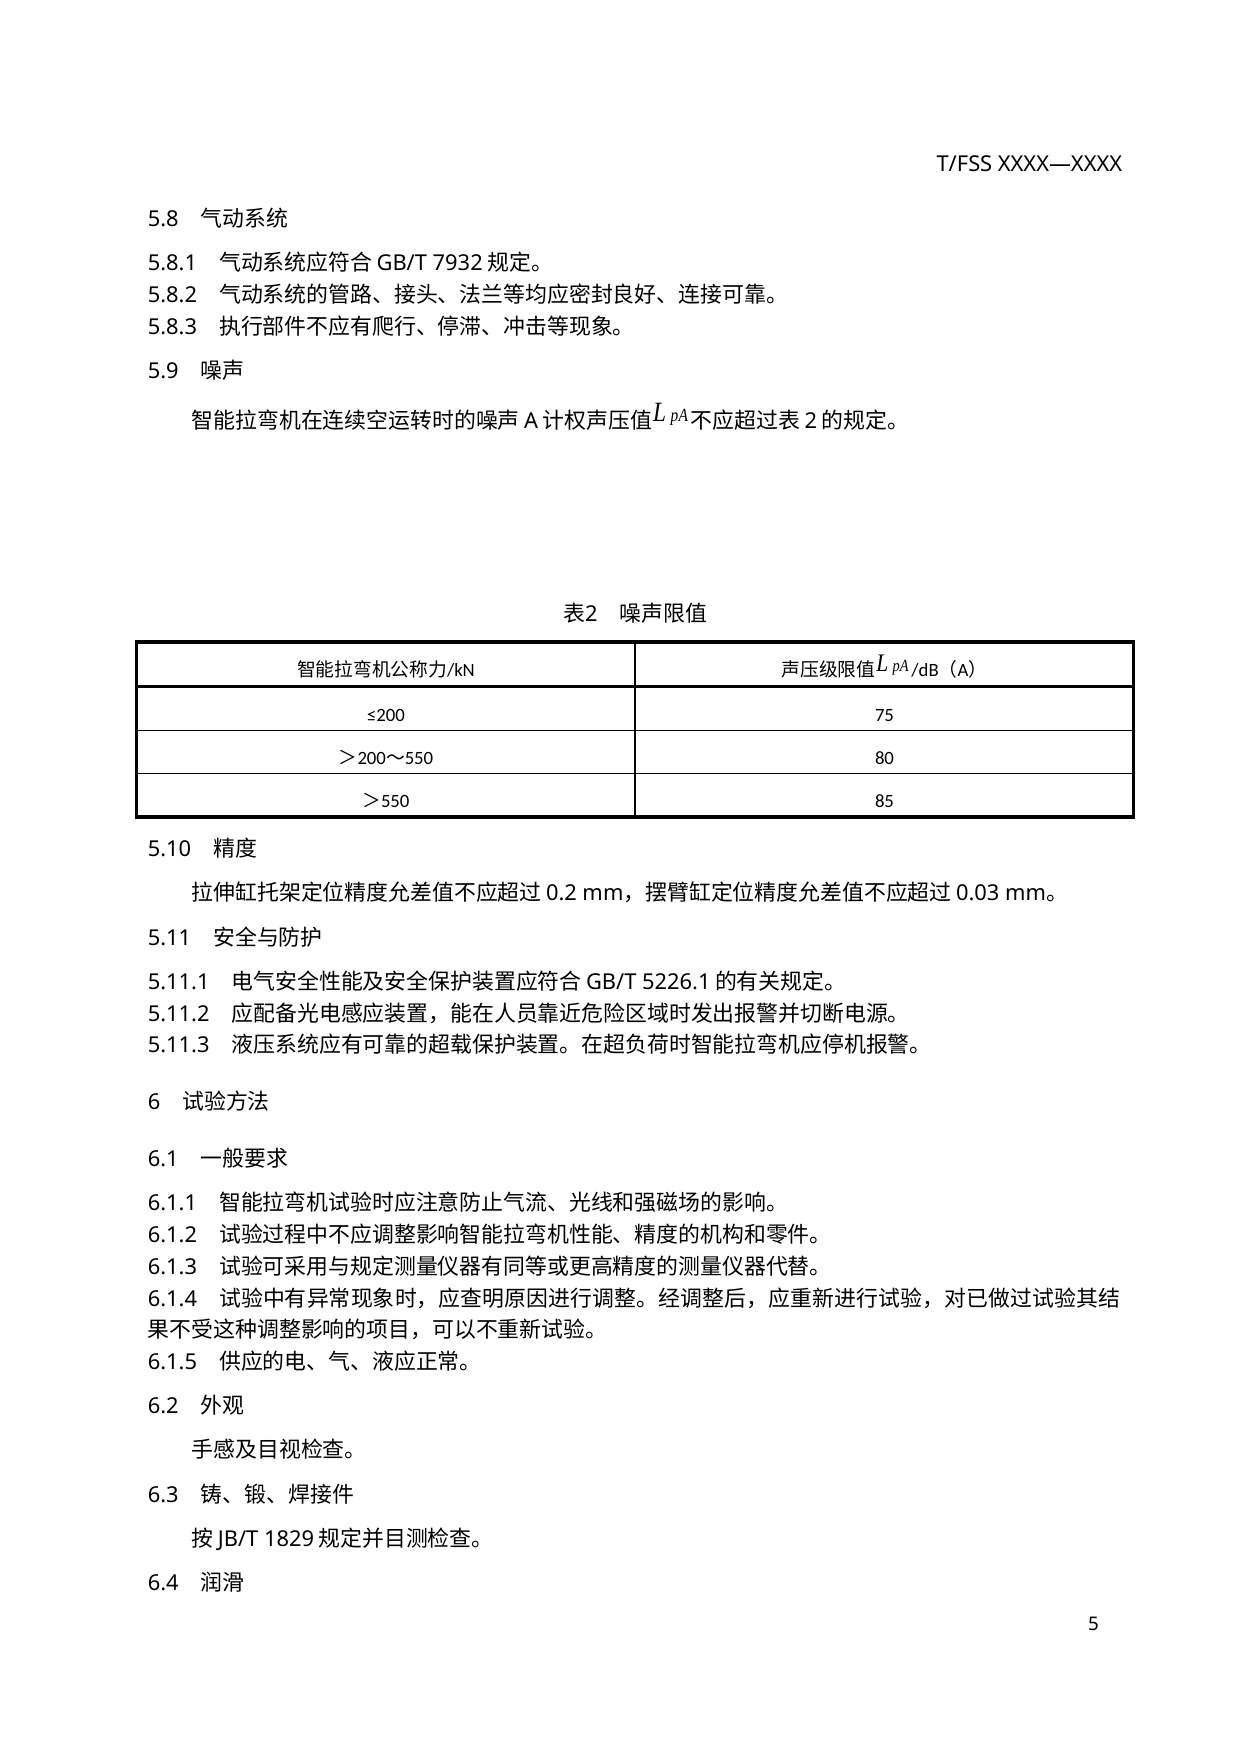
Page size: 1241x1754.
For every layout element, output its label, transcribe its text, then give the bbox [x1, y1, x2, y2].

text 精度 [148, 831, 1122, 863]
text 外观 [148, 1388, 1122, 1420]
table_cell 80 [636, 731, 1132, 773]
text 安全与防护 [148, 919, 1122, 951]
text 试验中有异常现象时，应查明原因进行调整。经调整后，应重新进行试验，对已做过试验其结果不受这种调整影响的项目，可以不重新试验。 [148, 1281, 1122, 1344]
text 试验过程中不应调整影响智能拉弯机性能、精度的机构和零件。 [148, 1217, 1122, 1249]
text 气动系统 [148, 201, 1122, 233]
text 噪声 [148, 353, 1122, 385]
table_header 声压级限值/dB（A） [636, 644, 1132, 685]
text 按JB/T 1829规定并目测检查。 [148, 1521, 1122, 1553]
text 智能拉弯机在连续空运转时的噪声A计权声压值不应超过表2的规定。 [148, 397, 1122, 435]
table_cell ＞200～550 [138, 731, 634, 773]
text 供应的电、气、液应正常。 [148, 1344, 1122, 1376]
text 气动系统的管路、接头、法兰等均应密封良好、连接可靠。 [148, 277, 1122, 309]
text 润滑 [148, 1565, 1122, 1597]
text 应配备光电感应装置，能在人员靠近危险区域时发出报警并切断电源。 [148, 996, 1122, 1027]
text 液压系统应有可靠的超载保护装置。在超负荷时智能拉弯机应停机报警。 [148, 1027, 1122, 1059]
text 试验方法 [148, 1084, 1122, 1116]
text 电气安全性能及安全保护装置应符合GB/T 5226.1的有关规定。 [148, 964, 1122, 996]
table_header 智能拉弯机公称力/kN [138, 644, 634, 685]
text 噪声限值 [148, 596, 1122, 628]
text 智能拉弯机试验时应注意防止气流、光线和强磁场的影响。 [148, 1185, 1122, 1217]
table_cell ≤200 [138, 688, 634, 730]
text 手感及目视检查。 [148, 1432, 1122, 1464]
text 执行部件不应有爬行、停滞、冲击等现象。 [148, 309, 1122, 340]
table_cell 75 [636, 688, 1132, 730]
text 一般要求 [148, 1141, 1122, 1173]
text 试验可采用与规定测量仪器有同等或更高精度的测量仪器代替。 [148, 1249, 1122, 1281]
text 气动系统应符合GB/T 7932规定。 [148, 245, 1122, 277]
table_cell ＞550 [138, 774, 634, 815]
text 铸、锻、焊接件 [148, 1477, 1122, 1508]
table_cell 85 [636, 774, 1132, 815]
text 拉伸缸托架定位精度允差值不应超过0.2 mm，摆臂缸定位精度允差值不应超过0.03 mm。 [148, 875, 1122, 907]
